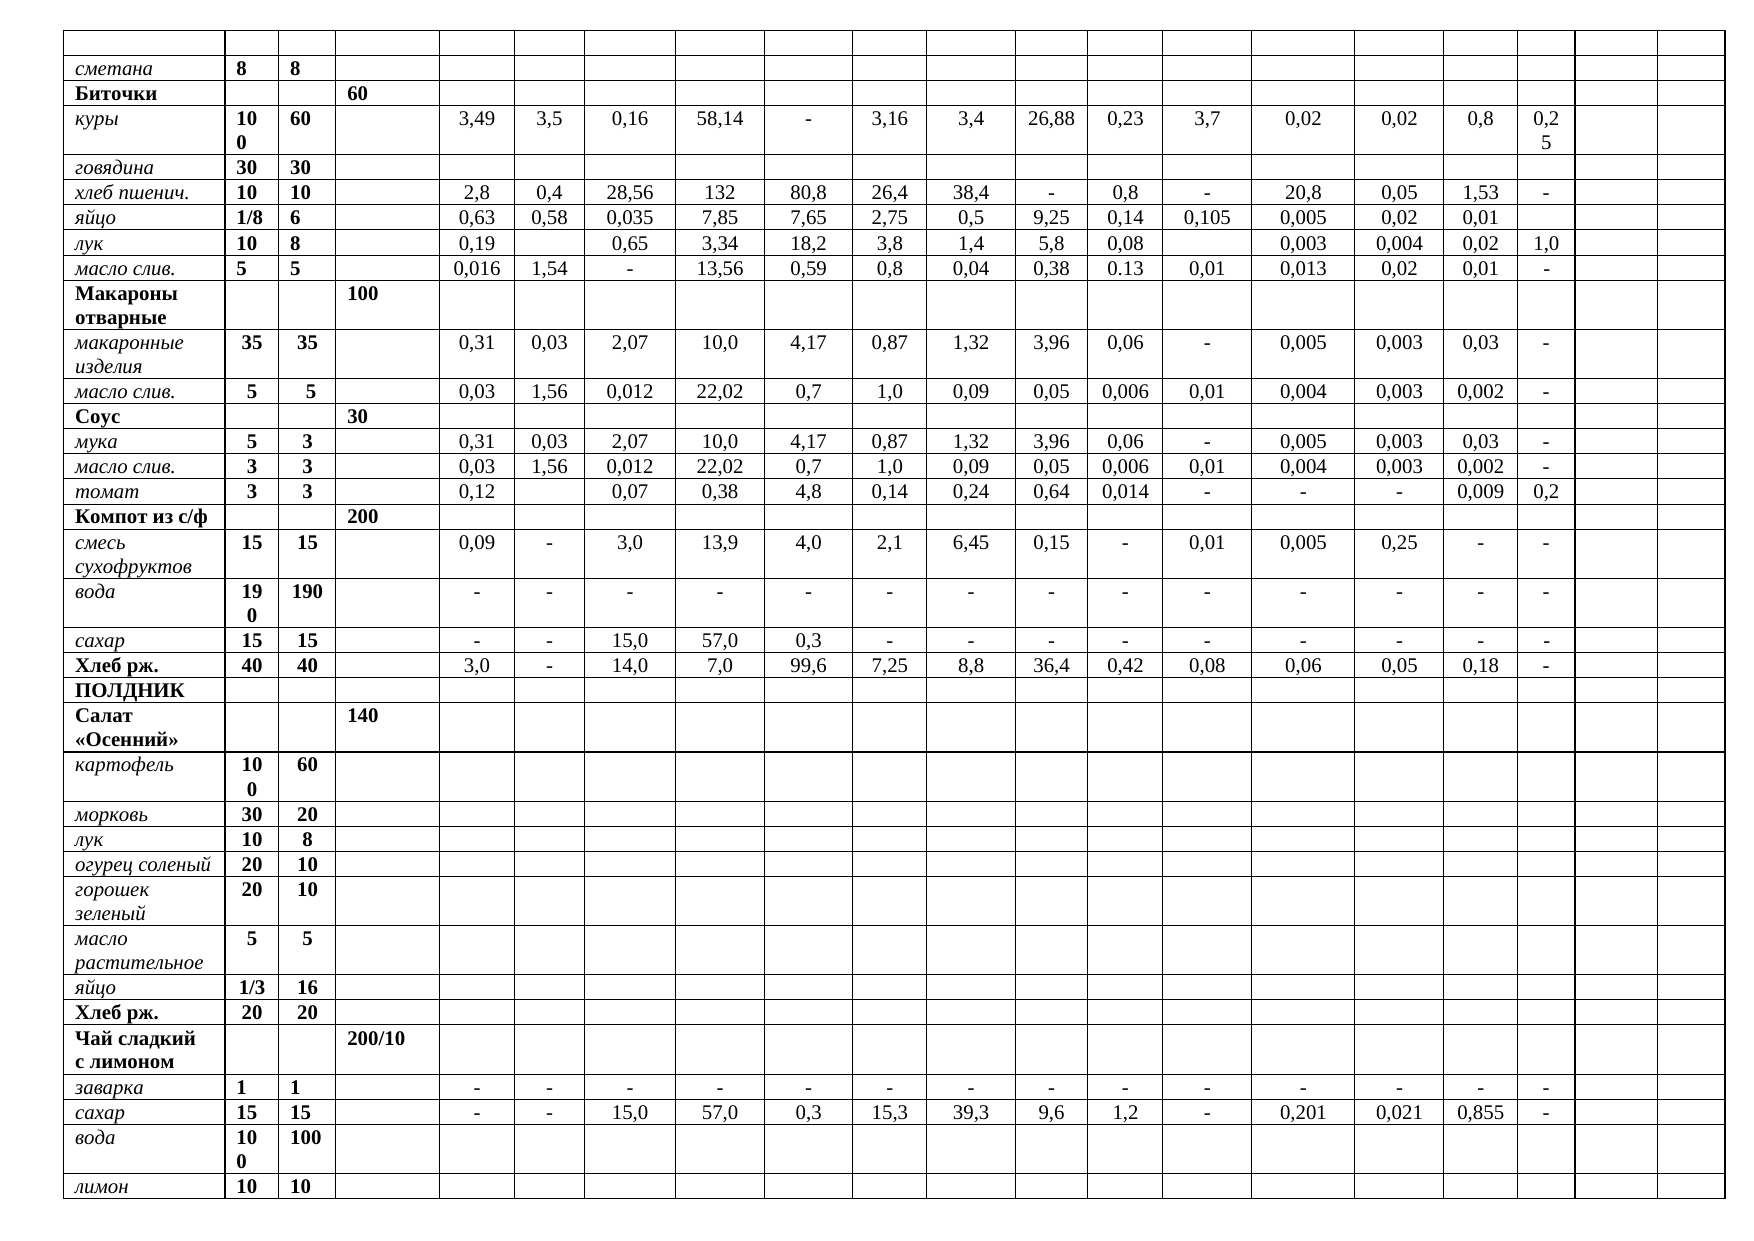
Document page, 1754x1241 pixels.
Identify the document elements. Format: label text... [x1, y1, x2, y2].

table_cell 7,65 [765, 205, 852, 229]
table_cell [1518, 81, 1574, 105]
table_cell [1576, 256, 1657, 279]
table_cell [1518, 926, 1574, 974]
table_cell [927, 703, 1015, 751]
table_cell - [1088, 628, 1162, 652]
table_cell - [585, 579, 675, 627]
table_cell [765, 1025, 852, 1073]
table_cell [336, 530, 439, 578]
table_cell [336, 180, 439, 204]
table_cell 10 [279, 877, 335, 925]
table_cell [1016, 926, 1087, 974]
table_cell 9,25 [1016, 205, 1087, 229]
table_cell 0,03 [1444, 429, 1517, 453]
table_cell 0,02 [1444, 230, 1517, 254]
table_cell [585, 81, 675, 105]
table_cell [1576, 753, 1657, 801]
table_cell [676, 1125, 764, 1173]
table_cell 8,8 [927, 653, 1015, 677]
table_cell [1658, 530, 1724, 578]
table_cell хлеб пшенич. [64, 180, 224, 204]
table_cell [585, 1125, 675, 1173]
table_cell [1163, 802, 1251, 826]
table_cell [1658, 753, 1724, 801]
table_cell [1355, 155, 1443, 179]
table_cell [1355, 1174, 1443, 1198]
table_cell [765, 703, 852, 751]
table_cell 2,75 [853, 205, 926, 229]
table_cell [515, 281, 584, 329]
table_cell [440, 975, 514, 999]
table_cell [1355, 753, 1443, 801]
table_cell [440, 1025, 514, 1073]
table_cell - [1163, 429, 1251, 453]
table_cell 1,2 [1088, 1100, 1162, 1124]
table_cell 0,7 [585, 31, 675, 55]
table_cell [1658, 454, 1724, 478]
table_cell [336, 1174, 439, 1198]
table_cell [1163, 155, 1251, 179]
table_cell [927, 1000, 1015, 1024]
table_cell [1576, 628, 1657, 652]
table_cell 10 [226, 180, 278, 204]
table_cell 3,96 [1016, 330, 1087, 378]
table_cell [1518, 1125, 1574, 1173]
table_cell 3 [226, 479, 278, 503]
table_cell 0,855 [1444, 1100, 1517, 1124]
table_cell 2,07 [585, 429, 675, 453]
table_cell [927, 852, 1015, 876]
table_cell [1252, 852, 1354, 876]
table_cell [1088, 1025, 1162, 1073]
table_cell [279, 703, 335, 751]
table_cell 26,88 [1016, 106, 1087, 154]
table_cell 3 [226, 454, 278, 478]
table_cell [1444, 404, 1517, 428]
table_cell [1576, 205, 1657, 229]
table_cell [765, 1000, 852, 1024]
table_cell [1163, 852, 1251, 876]
table_cell [1163, 1125, 1251, 1173]
table_cell Хлеб рж. [64, 1000, 224, 1024]
table_cell 0,03 [515, 330, 584, 378]
table_cell 0,9 [1163, 31, 1251, 55]
table_cell [1088, 926, 1162, 974]
table_cell [1016, 155, 1087, 179]
table_cell [1163, 281, 1251, 329]
table_cell - [1163, 1100, 1251, 1124]
table_cell 0,004 [1252, 379, 1354, 403]
table_cell [853, 281, 926, 329]
table_cell [1576, 330, 1657, 378]
table_cell 35 [279, 330, 335, 378]
table_cell 0,5 [927, 205, 1015, 229]
table_cell 3 [279, 429, 335, 453]
table_cell [676, 81, 764, 105]
table_cell - [1518, 628, 1574, 652]
table_cell [676, 802, 764, 826]
table_cell - [1163, 330, 1251, 378]
table_cell [1518, 877, 1574, 925]
table_cell [1355, 81, 1443, 105]
table_cell 3,34 [676, 230, 764, 254]
table_cell - [1088, 579, 1162, 627]
table_cell [1252, 1000, 1354, 1024]
table_cell [1252, 802, 1354, 826]
table_cell [1576, 81, 1657, 105]
table_cell [1576, 1075, 1657, 1099]
table_cell лук [64, 230, 224, 254]
table_cell 5 [226, 429, 278, 453]
table_cell 1,53 [1444, 180, 1517, 204]
table_cell 2,8 [440, 180, 514, 204]
table_cell [1576, 1025, 1657, 1073]
table_cell [853, 852, 926, 876]
table_cell [440, 753, 514, 801]
table_cell [279, 404, 335, 428]
table_cell [765, 852, 852, 876]
table_cell [1355, 877, 1443, 925]
table_cell масло слив. [64, 454, 224, 478]
table_cell [1658, 230, 1724, 254]
table_cell [279, 281, 335, 329]
table_cell 0,12 [440, 479, 514, 503]
table_cell 8 [279, 827, 335, 851]
table_cell - [927, 1075, 1015, 1099]
table_cell [676, 852, 764, 876]
table_cell [585, 281, 675, 329]
table_cell [1088, 1174, 1162, 1198]
table_cell 13,9 [676, 530, 764, 578]
table_cell [226, 1025, 278, 1073]
table_cell 20 [279, 802, 335, 826]
table_cell [1658, 429, 1724, 453]
table_cell 0,032 [1444, 31, 1517, 55]
table_cell - [1518, 1100, 1574, 1124]
table_cell [1518, 753, 1574, 801]
table_cell 15,0 [585, 628, 675, 652]
table_cell [927, 877, 1015, 925]
table_cell [1518, 56, 1574, 80]
table_cell [765, 802, 852, 826]
table_cell [853, 877, 926, 925]
table_cell - [1016, 1075, 1087, 1099]
table_cell - [676, 579, 764, 627]
table_cell [1088, 1125, 1162, 1173]
table_cell Чай сладкий с лимоном [64, 1025, 224, 1073]
table_cell 36,4 [1016, 653, 1087, 677]
table_cell [1658, 56, 1724, 80]
table_cell 0,005 [1252, 205, 1354, 229]
table_cell 5 [226, 256, 278, 279]
table_cell [1355, 404, 1443, 428]
table_cell 0,006 [1088, 454, 1162, 478]
table_cell 15 [226, 628, 278, 652]
table_cell [1444, 281, 1517, 329]
table_cell 0,3 [765, 628, 852, 652]
table_cell [515, 81, 584, 105]
table_cell 3,49 [440, 106, 514, 154]
table_cell 0,02 [1355, 256, 1443, 279]
table_cell - [440, 628, 514, 652]
table_cell [1252, 505, 1354, 528]
table_cell [676, 155, 764, 179]
table_cell 0,05 [1355, 180, 1443, 204]
table_cell [585, 827, 675, 851]
table_cell [765, 505, 852, 528]
table_cell [1088, 703, 1162, 751]
table_cell 40 [279, 653, 335, 677]
table_cell - [1518, 330, 1574, 378]
table_cell [336, 106, 439, 154]
table_cell 0,09 [927, 454, 1015, 478]
table_cell [1576, 802, 1657, 826]
table_cell [336, 678, 439, 702]
table_cell [1088, 155, 1162, 179]
table_cell 100 [279, 1125, 335, 1173]
table_cell 40 [226, 653, 278, 677]
table_cell [1088, 877, 1162, 925]
table_cell [336, 155, 439, 179]
table_cell [440, 678, 514, 702]
table_cell [927, 1125, 1015, 1173]
table_cell 8 [226, 56, 278, 80]
table_cell [1088, 505, 1162, 528]
table_cell вода [64, 579, 224, 627]
table_cell [676, 703, 764, 751]
table_cell 0,003 [1355, 429, 1443, 453]
table_cell - [1355, 579, 1443, 627]
table_cell [1658, 1125, 1724, 1173]
table_cell [1658, 579, 1724, 627]
table_cell [1444, 81, 1517, 105]
table_cell [1163, 678, 1251, 702]
table_cell [585, 1025, 675, 1073]
table_cell - [1163, 579, 1251, 627]
table_cell [440, 404, 514, 428]
table_cell 1/8 [226, 205, 278, 229]
table_cell [853, 155, 926, 179]
table_cell макаронные изделия [64, 330, 224, 378]
table_cell [1355, 1000, 1443, 1024]
table_cell [1252, 877, 1354, 925]
table_cell [1658, 877, 1724, 925]
table_cell [515, 505, 584, 528]
table_cell [1252, 678, 1354, 702]
table_cell 0,63 [440, 205, 514, 229]
table_cell [1518, 975, 1574, 999]
table_cell [1016, 852, 1087, 876]
table_cell 0,38 [1016, 256, 1087, 279]
table_cell [1016, 1025, 1087, 1073]
table_cell [585, 678, 675, 702]
table_cell [1658, 628, 1724, 652]
table_cell 15,0 [585, 1100, 675, 1124]
table_cell [1163, 926, 1251, 974]
table_cell - [1518, 653, 1574, 677]
table_cell 15,3 [853, 1100, 926, 1124]
table_cell 5 [226, 379, 278, 403]
table_cell 0,87 [853, 429, 926, 453]
table_cell [1658, 852, 1724, 876]
table_cell 0,14 [1088, 205, 1162, 229]
table_cell [927, 1174, 1015, 1198]
table_cell [1658, 205, 1724, 229]
table_cell 1,7 [927, 31, 1015, 55]
table_cell - [853, 579, 926, 627]
table_cell [1658, 404, 1724, 428]
table_cell 0,005 [1252, 330, 1354, 378]
table_cell 0,7 [765, 379, 852, 403]
table_cell 0,009 [1444, 479, 1517, 503]
table_cell [1658, 180, 1724, 204]
table_cell 0,003 [1355, 330, 1443, 378]
table_cell 0,005 [1252, 429, 1354, 453]
table_cell 4,0 [765, 530, 852, 578]
table_cell 0,8 [1444, 106, 1517, 154]
table_cell 0,06 [1088, 31, 1162, 55]
table_cell [1016, 753, 1087, 801]
table_cell [1016, 1174, 1087, 1198]
table_cell 38,4 [927, 180, 1015, 204]
table_cell 22,02 [676, 454, 764, 478]
table_cell 30 [226, 802, 278, 826]
table_cell - [585, 256, 675, 279]
table_cell [515, 827, 584, 851]
table_cell 100 [336, 281, 439, 329]
table_cell 0,7 [765, 454, 852, 478]
table_cell [1576, 31, 1657, 55]
table_cell [853, 404, 926, 428]
table_cell [1016, 404, 1087, 428]
table_cell - [1163, 180, 1251, 204]
table_cell [440, 877, 514, 925]
table_cell [1518, 205, 1574, 229]
table_cell 60 [279, 753, 335, 801]
table_cell - [515, 1075, 584, 1099]
table_cell [336, 802, 439, 826]
table_cell [1088, 281, 1162, 329]
table_cell 0,02 [1355, 205, 1443, 229]
table_cell [1252, 404, 1354, 428]
table_cell - [853, 628, 926, 652]
table_cell [927, 81, 1015, 105]
table_cell - [1518, 579, 1574, 627]
table_cell масло слив. [64, 256, 224, 279]
table_cell 0,15 [1016, 530, 1087, 578]
table_cell [765, 877, 852, 925]
table_cell [1658, 479, 1724, 503]
table_cell [585, 703, 675, 751]
table_cell [336, 1100, 439, 1124]
table_cell [1518, 155, 1574, 179]
table_cell [1518, 827, 1574, 851]
table_cell [1444, 802, 1517, 826]
table_cell 10 [279, 852, 335, 876]
table_cell - [515, 530, 584, 578]
table_cell мука [64, 429, 224, 453]
table_cell 80,8 [765, 180, 852, 204]
table_cell 0,013 [1252, 256, 1354, 279]
table_cell [676, 1174, 764, 1198]
table_cell [1163, 505, 1251, 528]
table_cell [226, 281, 278, 329]
table_cell [515, 1025, 584, 1073]
table_cell 7,25 [853, 653, 926, 677]
table_cell [853, 81, 926, 105]
table_cell [1355, 505, 1443, 528]
table_cell [440, 1174, 514, 1198]
table_cell - [1163, 628, 1251, 652]
table_cell [1016, 56, 1087, 80]
table_cell 0,07 [585, 479, 675, 503]
table_cell [765, 926, 852, 974]
table_cell 20 [226, 852, 278, 876]
table_cell [676, 1025, 764, 1073]
table_cell 8 [279, 230, 335, 254]
table_cell [336, 429, 439, 453]
table_cell [765, 281, 852, 329]
table_cell [1658, 802, 1724, 826]
table_cell [336, 753, 439, 801]
table_cell [1355, 926, 1443, 974]
table_cell [1088, 1000, 1162, 1024]
table_cell [1252, 281, 1354, 329]
table_cell [1444, 975, 1517, 999]
table_cell [1576, 180, 1657, 204]
table_cell [1658, 256, 1724, 279]
table_cell 20,8 [1252, 180, 1354, 204]
table_cell [927, 678, 1015, 702]
table_cell [1576, 106, 1657, 154]
table_cell [226, 505, 278, 528]
table_cell [1355, 281, 1443, 329]
table_cell - [1016, 579, 1087, 627]
table_cell - [1252, 628, 1354, 652]
table_cell [336, 653, 439, 677]
table_cell [676, 281, 764, 329]
table_cell [1016, 703, 1087, 751]
table_cell 0,4 [1518, 31, 1574, 55]
table_cell 0,14 [853, 479, 926, 503]
table_cell [1088, 852, 1162, 876]
table_cell 0,005 [1252, 530, 1354, 578]
table_cell [1658, 505, 1724, 528]
table_cell лимон [64, 1174, 224, 1198]
table_cell - [1518, 454, 1574, 478]
table_cell 4,8 [765, 479, 852, 503]
table_cell [1658, 281, 1724, 329]
table_cell [1518, 404, 1574, 428]
table_cell [853, 827, 926, 851]
table_cell [853, 678, 926, 702]
table_cell [927, 827, 1015, 851]
table_cell 0,06 [1252, 653, 1354, 677]
table_cell [765, 678, 852, 702]
table_cell 7,85 [676, 205, 764, 229]
table_cell - [440, 579, 514, 627]
table_cell [1016, 505, 1087, 528]
table_cell [515, 479, 584, 503]
table_cell 100 [226, 753, 278, 801]
table_cell 10 [226, 230, 278, 254]
table_cell 15 [226, 1100, 278, 1124]
table_cell [1576, 926, 1657, 974]
table_cell [676, 827, 764, 851]
table_cell - [853, 1075, 926, 1099]
table_cell 132 [676, 180, 764, 204]
table_cell 20 [226, 877, 278, 925]
table_cell [1163, 703, 1251, 751]
table_cell - [1252, 1075, 1354, 1099]
table_cell 5 [279, 379, 335, 403]
table_cell - [440, 1075, 514, 1099]
table_cell - [1016, 180, 1087, 204]
table_cell 10 [226, 31, 278, 55]
table_cell [1658, 330, 1724, 378]
table_cell - [515, 579, 584, 627]
table_cell [515, 975, 584, 999]
table_cell 23,87 [676, 31, 764, 55]
table_cell [1355, 975, 1443, 999]
table_cell [336, 827, 439, 851]
table_cell [1576, 1100, 1657, 1124]
table_cell [1576, 653, 1657, 677]
table_cell 1 [279, 1075, 335, 1099]
table_cell 3,96 [1016, 429, 1087, 453]
table_cell [226, 703, 278, 751]
table_cell [1576, 703, 1657, 751]
table_cell [1088, 404, 1162, 428]
table_cell сахар [64, 1100, 224, 1124]
table_cell [676, 404, 764, 428]
table_cell 30 [226, 155, 278, 179]
table_cell 0,65 [585, 230, 675, 254]
table_cell 16,0 [765, 31, 852, 55]
table_cell [1658, 827, 1724, 851]
table_cell [1163, 404, 1251, 428]
table_cell 0,05 [1355, 653, 1443, 677]
table_cell [1163, 1174, 1251, 1198]
table_cell 0,24 [927, 479, 1015, 503]
table_cell [226, 404, 278, 428]
table_cell морковь [64, 31, 224, 55]
table_cell [1088, 81, 1162, 105]
table_cell [336, 1075, 439, 1099]
table_cell - [1518, 530, 1574, 578]
table_cell [676, 505, 764, 528]
table_cell 15 [279, 530, 335, 578]
table_cell [1576, 155, 1657, 179]
table_cell 20 [226, 1000, 278, 1024]
table_cell 0,64 [1016, 479, 1087, 503]
table_cell [1444, 1000, 1517, 1024]
table_cell - [1088, 530, 1162, 578]
table_cell сахар [64, 628, 224, 652]
table_cell [1658, 1100, 1724, 1124]
table_cell 200 [336, 505, 439, 528]
table_cell [585, 852, 675, 876]
table_cell [927, 975, 1015, 999]
table_cell 8 [279, 31, 335, 55]
table_cell 0,03 [515, 429, 584, 453]
table_cell вода [64, 1125, 224, 1173]
table_cell 10 [226, 827, 278, 851]
table_cell [1252, 1174, 1354, 1198]
table_cell [279, 1025, 335, 1073]
table_cell - [1016, 628, 1087, 652]
table_cell 0,012 [585, 379, 675, 403]
table_cell 4,17 [765, 429, 852, 453]
table_cell [1252, 1125, 1354, 1173]
table_cell [1444, 877, 1517, 925]
table_cell 1,4 [927, 230, 1015, 254]
table_cell [1576, 505, 1657, 528]
table_cell 3,1 [1016, 31, 1087, 55]
table_cell 3,5 [515, 106, 584, 154]
table_cell [1518, 281, 1574, 329]
table_cell 60 [279, 106, 335, 154]
table_cell - [1518, 180, 1574, 204]
table_cell 28,56 [585, 180, 675, 204]
table_cell 0.13 [1088, 256, 1162, 279]
table_cell [853, 1174, 926, 1198]
table_cell 0,05 [1016, 454, 1087, 478]
table_cell [1016, 281, 1087, 329]
table_cell 0,04 [927, 256, 1015, 279]
table_cell заварка [64, 1075, 224, 1099]
table_cell - [927, 579, 1015, 627]
table_cell [585, 1174, 675, 1198]
table_cell [1444, 56, 1517, 80]
table_cell [853, 975, 926, 999]
table_cell 0,004 [1252, 454, 1354, 478]
table_cell [440, 281, 514, 329]
table_cell 0,31 [440, 330, 514, 378]
table_cell [336, 230, 439, 254]
table_cell [336, 379, 439, 403]
table_cell - [1088, 1075, 1162, 1099]
table_cell 3,7 [1163, 106, 1251, 154]
table_cell 0,01 [1163, 256, 1251, 279]
table_cell [1088, 827, 1162, 851]
table_cell 1,0 [853, 379, 926, 403]
table_cell [515, 678, 584, 702]
table_cell - [1518, 429, 1574, 453]
table_cell [1444, 703, 1517, 751]
table_cell 0,002 [1444, 379, 1517, 403]
table_cell [1252, 1025, 1354, 1073]
table_cell 30 [336, 404, 439, 428]
table_cell [1444, 852, 1517, 876]
table_cell [1163, 877, 1251, 925]
table_cell 18,2 [765, 230, 852, 254]
table_cell - [1444, 530, 1517, 578]
table_cell [515, 926, 584, 974]
table_cell 3,0 [440, 653, 514, 677]
table_cell масло растительное [64, 926, 224, 974]
table_cell [1658, 1025, 1724, 1073]
table_cell [927, 56, 1015, 80]
table_cell [279, 505, 335, 528]
table_cell [1252, 827, 1354, 851]
table_cell [676, 753, 764, 801]
table_cell [336, 479, 439, 503]
table_cell [1658, 1174, 1724, 1198]
table_cell 9,6 [1016, 1100, 1087, 1124]
table_cell - [1444, 1075, 1517, 1099]
table_cell [1252, 703, 1354, 751]
table_cell [1444, 1174, 1517, 1198]
table_cell 14,0 [585, 653, 675, 677]
table_cell [336, 330, 439, 378]
table_cell [440, 852, 514, 876]
table_cell 0,59 [765, 256, 852, 279]
table_cell [927, 505, 1015, 528]
table_cell 0,23 [1088, 106, 1162, 154]
table_cell [515, 1125, 584, 1173]
table_cell 0,05 [1016, 379, 1087, 403]
table_cell - [515, 31, 584, 55]
table_cell Соус [64, 404, 224, 428]
table_cell [1163, 230, 1251, 254]
table_cell 100 [226, 1125, 278, 1173]
table_cell - [765, 106, 852, 154]
table_cell [1576, 1125, 1657, 1173]
table_cell 140 [336, 703, 439, 751]
table_cell 0,38 [676, 479, 764, 503]
table_cell [853, 1125, 926, 1173]
table_cell 1,56 [515, 454, 584, 478]
table_cell 0,19 [440, 230, 514, 254]
table_cell [515, 230, 584, 254]
table_cell [1444, 926, 1517, 974]
table_cell [676, 877, 764, 925]
table_cell [440, 1000, 514, 1024]
table_cell [1658, 975, 1724, 999]
table_cell [676, 926, 764, 974]
table_cell [927, 926, 1015, 974]
table_cell [585, 802, 675, 826]
table_cell [336, 56, 439, 80]
table_cell [853, 505, 926, 528]
table_cell 0,016 [440, 256, 514, 279]
table_cell - [515, 1100, 584, 1124]
table_cell 5,8 [1016, 230, 1087, 254]
table_cell сметана [64, 56, 224, 80]
table_cell Хлеб рж. [64, 653, 224, 677]
table_cell [1576, 479, 1657, 503]
table_cell - [765, 579, 852, 627]
table_cell [279, 81, 335, 105]
table_cell - [1444, 628, 1517, 652]
table_cell [1658, 926, 1724, 974]
table_cell [336, 454, 439, 478]
table_cell [1518, 678, 1574, 702]
table_cell [1163, 81, 1251, 105]
table_cell [1252, 155, 1354, 179]
table_cell - [1355, 479, 1443, 503]
table_cell [515, 155, 584, 179]
table_cell - [515, 628, 584, 652]
table_cell [440, 802, 514, 826]
table_cell горошек зеленый [64, 877, 224, 925]
table_cell [1444, 155, 1517, 179]
table_cell [226, 678, 278, 702]
table_cell [1576, 579, 1657, 627]
table_cell яйцо [64, 975, 224, 999]
table_cell - [440, 1100, 514, 1124]
table_cell яйцо [64, 205, 224, 229]
table_cell 3,4 [853, 31, 926, 55]
table_cell [1252, 56, 1354, 80]
table_cell [1576, 404, 1657, 428]
table_cell [1658, 155, 1724, 179]
table_cell [1088, 802, 1162, 826]
table_cell 35 [226, 330, 278, 378]
table_cell [336, 205, 439, 229]
table_cell - [765, 1075, 852, 1099]
table_cell [1576, 827, 1657, 851]
table_cell 0,06 [1088, 429, 1162, 453]
table_cell [1355, 802, 1443, 826]
table_cell [765, 1125, 852, 1173]
table_cell [927, 281, 1015, 329]
table_cell ПОЛДНИК [64, 678, 224, 702]
table_cell 3 [279, 454, 335, 478]
table_cell 3,16 [853, 106, 926, 154]
table_cell [440, 926, 514, 974]
table_cell [853, 56, 926, 80]
table_cell 1,32 [927, 429, 1015, 453]
table_cell 0,58 [515, 205, 584, 229]
table_cell [1355, 678, 1443, 702]
table_cell куры [64, 106, 224, 154]
table_cell 190 [279, 579, 335, 627]
table_cell 0,08 [1088, 230, 1162, 254]
table_cell 1 [226, 1075, 278, 1099]
table_cell - [585, 1075, 675, 1099]
table_cell [515, 802, 584, 826]
table_cell [853, 703, 926, 751]
table_cell [1252, 975, 1354, 999]
table_cell [1518, 1000, 1574, 1024]
table_cell 1/3 [226, 975, 278, 999]
table_cell 0,002 [1444, 454, 1517, 478]
table_cell 0,01 [1163, 530, 1251, 578]
table_cell 0,004 [1355, 230, 1443, 254]
table_cell [1088, 678, 1162, 702]
table_cell 0,16 [585, 106, 675, 154]
table_cell [927, 1025, 1015, 1073]
table_cell 0,87 [853, 330, 926, 378]
table_cell [336, 256, 439, 279]
table_cell 0,18 [1444, 653, 1517, 677]
table_cell 0,06 [1088, 330, 1162, 378]
table_cell 0,8 [853, 256, 926, 279]
table_cell - [1163, 1075, 1251, 1099]
table_cell 0,02 [1252, 106, 1354, 154]
table_cell 0,3 [765, 1100, 852, 1124]
table_cell 2,07 [585, 330, 675, 378]
table_cell 0,201 [1252, 1100, 1354, 1124]
table_cell 6 [279, 205, 335, 229]
table_cell [676, 678, 764, 702]
table_cell Салат «Осенний» [64, 703, 224, 751]
table_cell [585, 155, 675, 179]
table_cell 0,03 [1444, 330, 1517, 378]
table_cell [1355, 827, 1443, 851]
table_cell [1576, 454, 1657, 478]
table_cell 5 [279, 926, 335, 974]
table_cell [1163, 1025, 1251, 1073]
table_cell [440, 827, 514, 851]
table_cell 39,3 [927, 1100, 1015, 1124]
table_cell [853, 802, 926, 826]
table_cell [336, 1000, 439, 1024]
table_cell 15 [226, 530, 278, 578]
table_cell [1658, 653, 1724, 677]
table_cell - [1518, 379, 1574, 403]
table_cell [1518, 802, 1574, 826]
table_cell [1518, 852, 1574, 876]
table_cell [676, 56, 764, 80]
table_cell [585, 753, 675, 801]
table_cell [1016, 975, 1087, 999]
table_cell 57,0 [676, 1100, 764, 1124]
table_cell [440, 703, 514, 751]
table_cell [1088, 56, 1162, 80]
table_cell [336, 628, 439, 652]
table_cell 57,0 [676, 628, 764, 652]
table_cell 0,003 [1355, 379, 1443, 403]
table_cell 0,13 [440, 31, 514, 55]
table_cell 0,2 [1518, 479, 1574, 503]
table_cell [585, 877, 675, 925]
table_cell [1518, 1174, 1574, 1198]
table_cell [1088, 753, 1162, 801]
table_cell 20 [279, 1000, 335, 1024]
table_cell 0,035 [585, 205, 675, 229]
table_cell [440, 1125, 514, 1173]
table_cell - [927, 628, 1015, 652]
table_cell [853, 1000, 926, 1024]
table_cell [1355, 1125, 1443, 1173]
table_cell [336, 579, 439, 627]
table_cell [226, 81, 278, 105]
table_cell [1576, 877, 1657, 925]
table_cell 0,014 [1088, 479, 1162, 503]
table_cell 10 [279, 180, 335, 204]
table_cell 10,0 [676, 330, 764, 378]
table_cell лук [64, 827, 224, 851]
table_cell [1163, 753, 1251, 801]
table_cell [515, 852, 584, 876]
table_cell 0,105 [1163, 205, 1251, 229]
table_cell [765, 155, 852, 179]
table_cell 3,8 [853, 230, 926, 254]
table_cell томат [64, 479, 224, 503]
table_cell [1163, 975, 1251, 999]
table_cell Макароны отварные [64, 281, 224, 329]
table_cell [1444, 1025, 1517, 1073]
table_cell 16 [279, 975, 335, 999]
table_cell огурец соленый [64, 852, 224, 876]
table_cell [853, 1025, 926, 1073]
table_cell [1355, 703, 1443, 751]
table_cell говядина [64, 155, 224, 179]
table_cell [927, 155, 1015, 179]
table_cell [279, 678, 335, 702]
table_cell [765, 753, 852, 801]
table_cell [765, 81, 852, 105]
table_cell [927, 404, 1015, 428]
table_cell - [1252, 579, 1354, 627]
table_cell [1016, 802, 1087, 826]
table_cell [336, 1125, 439, 1173]
table_cell [336, 975, 439, 999]
table_cell 190 [226, 579, 278, 627]
table_cell 10 [226, 1174, 278, 1198]
table_cell [515, 56, 584, 80]
table_cell картофель [64, 753, 224, 801]
table_cell [1658, 1000, 1724, 1024]
table_cell - [515, 653, 584, 677]
table_cell [1444, 753, 1517, 801]
table_cell - [1355, 1075, 1443, 1099]
table_cell 3 [279, 479, 335, 503]
table_cell 0,021 [1355, 1100, 1443, 1124]
table_cell [1016, 877, 1087, 925]
table_cell 0,012 [585, 454, 675, 478]
table_cell - [1163, 479, 1251, 503]
table_cell [515, 1174, 584, 1198]
table_cell [1576, 429, 1657, 453]
table_cell [1576, 975, 1657, 999]
table_cell [1576, 230, 1657, 254]
table_cell 1,32 [927, 330, 1015, 378]
table_cell Компот из с/ф [64, 505, 224, 528]
table_cell [1576, 281, 1657, 329]
table_cell 2,1 [853, 530, 926, 578]
table_cell [440, 505, 514, 528]
table_cell [1658, 106, 1724, 154]
table_cell [765, 1174, 852, 1198]
table_cell [336, 31, 439, 55]
table_cell 100 [226, 106, 278, 154]
table_cell [765, 975, 852, 999]
table_cell 10 [279, 1174, 335, 1198]
table_cell [765, 404, 852, 428]
table_cell [765, 827, 852, 851]
table_cell [336, 926, 439, 974]
table_cell масло слив. [64, 379, 224, 403]
table_cell [1016, 1125, 1087, 1173]
table_cell [1576, 530, 1657, 578]
table_cell 0,01 [1444, 205, 1517, 229]
table_cell [440, 155, 514, 179]
table_cell 0,006 [1088, 379, 1162, 403]
table_cell 0,03 [440, 379, 514, 403]
table_cell [515, 404, 584, 428]
table_cell 1,0 [1518, 230, 1574, 254]
table_cell 0,25 [1518, 106, 1574, 154]
table_cell [515, 703, 584, 751]
table_cell смесь сухофруктов [64, 530, 224, 578]
table_cell Биточки [64, 81, 224, 105]
table_cell морковь [64, 802, 224, 826]
table_cell [1163, 56, 1251, 80]
table_cell [1016, 81, 1087, 105]
table_cell 60 [336, 81, 439, 105]
table_cell [1658, 379, 1724, 403]
table_cell 3,4 [927, 106, 1015, 154]
table_cell 10,0 [676, 429, 764, 453]
table_cell [1252, 753, 1354, 801]
table_cell [1658, 81, 1724, 105]
table_cell 1,56 [515, 379, 584, 403]
table_cell 0,09 [927, 379, 1015, 403]
table_cell [585, 975, 675, 999]
table_cell 0,01 [1163, 454, 1251, 478]
table_cell [515, 877, 584, 925]
table_cell 0,01 [1163, 379, 1251, 403]
table_cell 0,08 [1163, 653, 1251, 677]
table_cell [1088, 975, 1162, 999]
table_cell [1355, 1025, 1443, 1073]
table_cell [1252, 926, 1354, 974]
table_cell [1252, 81, 1354, 105]
table_cell [853, 753, 926, 801]
table_cell [1658, 678, 1724, 702]
table_cell 3,0 [585, 530, 675, 578]
table_cell 0,31 [440, 429, 514, 453]
table_cell [1355, 852, 1443, 876]
table_cell 0,8 [1088, 180, 1162, 204]
table_cell 200/10 [336, 1025, 439, 1073]
table_cell [585, 926, 675, 974]
table_cell [1518, 1025, 1574, 1073]
table_cell [1016, 1000, 1087, 1024]
table_cell 7,0 [676, 653, 764, 677]
table_cell [440, 81, 514, 105]
table_cell 58,14 [676, 106, 764, 154]
table_cell [927, 753, 1015, 801]
table_cell [585, 56, 675, 80]
table_cell [1163, 827, 1251, 851]
table_cell [515, 1000, 584, 1024]
table_cell - [1355, 628, 1443, 652]
table_cell 0,01 [1444, 256, 1517, 279]
table_cell 1,0 [853, 454, 926, 478]
table_cell [853, 926, 926, 974]
table_cell [336, 877, 439, 925]
table_cell 0,09 [440, 530, 514, 578]
table_cell [765, 56, 852, 80]
table_cell [1444, 678, 1517, 702]
table_cell 0,25 [1355, 530, 1443, 578]
table_cell 0,4 [515, 180, 584, 204]
table_cell [1444, 827, 1517, 851]
table_cell 6,45 [927, 530, 1015, 578]
table_cell - [1444, 579, 1517, 627]
table_cell 15 [279, 628, 335, 652]
table_cell [1576, 379, 1657, 403]
table_cell [1163, 1000, 1251, 1024]
table_cell [676, 975, 764, 999]
table_cell [1576, 852, 1657, 876]
table_cell [1576, 56, 1657, 80]
table_cell - [1518, 256, 1574, 279]
table_cell [1576, 1000, 1657, 1024]
table_cell 22,02 [676, 379, 764, 403]
table_cell [585, 505, 675, 528]
table_cell [1658, 1075, 1724, 1099]
table_cell [676, 1000, 764, 1024]
table_cell [927, 802, 1015, 826]
table_cell 1,54 [515, 256, 584, 279]
table_cell [1518, 505, 1574, 528]
table_cell [585, 404, 675, 428]
table_cell 0,02 [1355, 106, 1443, 154]
table_cell 26,4 [853, 180, 926, 204]
table_cell [515, 753, 584, 801]
table_cell [1576, 678, 1657, 702]
table_cell 8 [279, 56, 335, 80]
table_cell 13,56 [676, 256, 764, 279]
table_cell [585, 1000, 675, 1024]
table_cell - [676, 1075, 764, 1099]
table_cell [336, 852, 439, 876]
table_cell 0,03 [440, 454, 514, 478]
table_cell [1016, 678, 1087, 702]
table_cell 0,003 [1355, 454, 1443, 478]
table_cell 4,17 [765, 330, 852, 378]
table_cell [440, 56, 514, 80]
table_cell [1016, 827, 1087, 851]
table_cell 0,003 [1252, 230, 1354, 254]
table_cell 99,6 [765, 653, 852, 677]
table_cell 30 [279, 155, 335, 179]
table_cell 5 [226, 926, 278, 974]
table_cell [1355, 56, 1443, 80]
table_cell [1658, 703, 1724, 751]
table_cell [1444, 1125, 1517, 1173]
table_cell - [1252, 479, 1354, 503]
table_cell [1444, 505, 1517, 528]
table_cell 0,005 [1252, 31, 1354, 55]
table_cell [1658, 31, 1724, 55]
table_cell 5 [279, 256, 335, 279]
table_cell 0,005 [1355, 31, 1443, 55]
table_cell - [1518, 1075, 1574, 1099]
table_cell 0,42 [1088, 653, 1162, 677]
table_cell [1576, 1174, 1657, 1198]
table_cell [1518, 703, 1574, 751]
table_cell 15 [279, 1100, 335, 1124]
